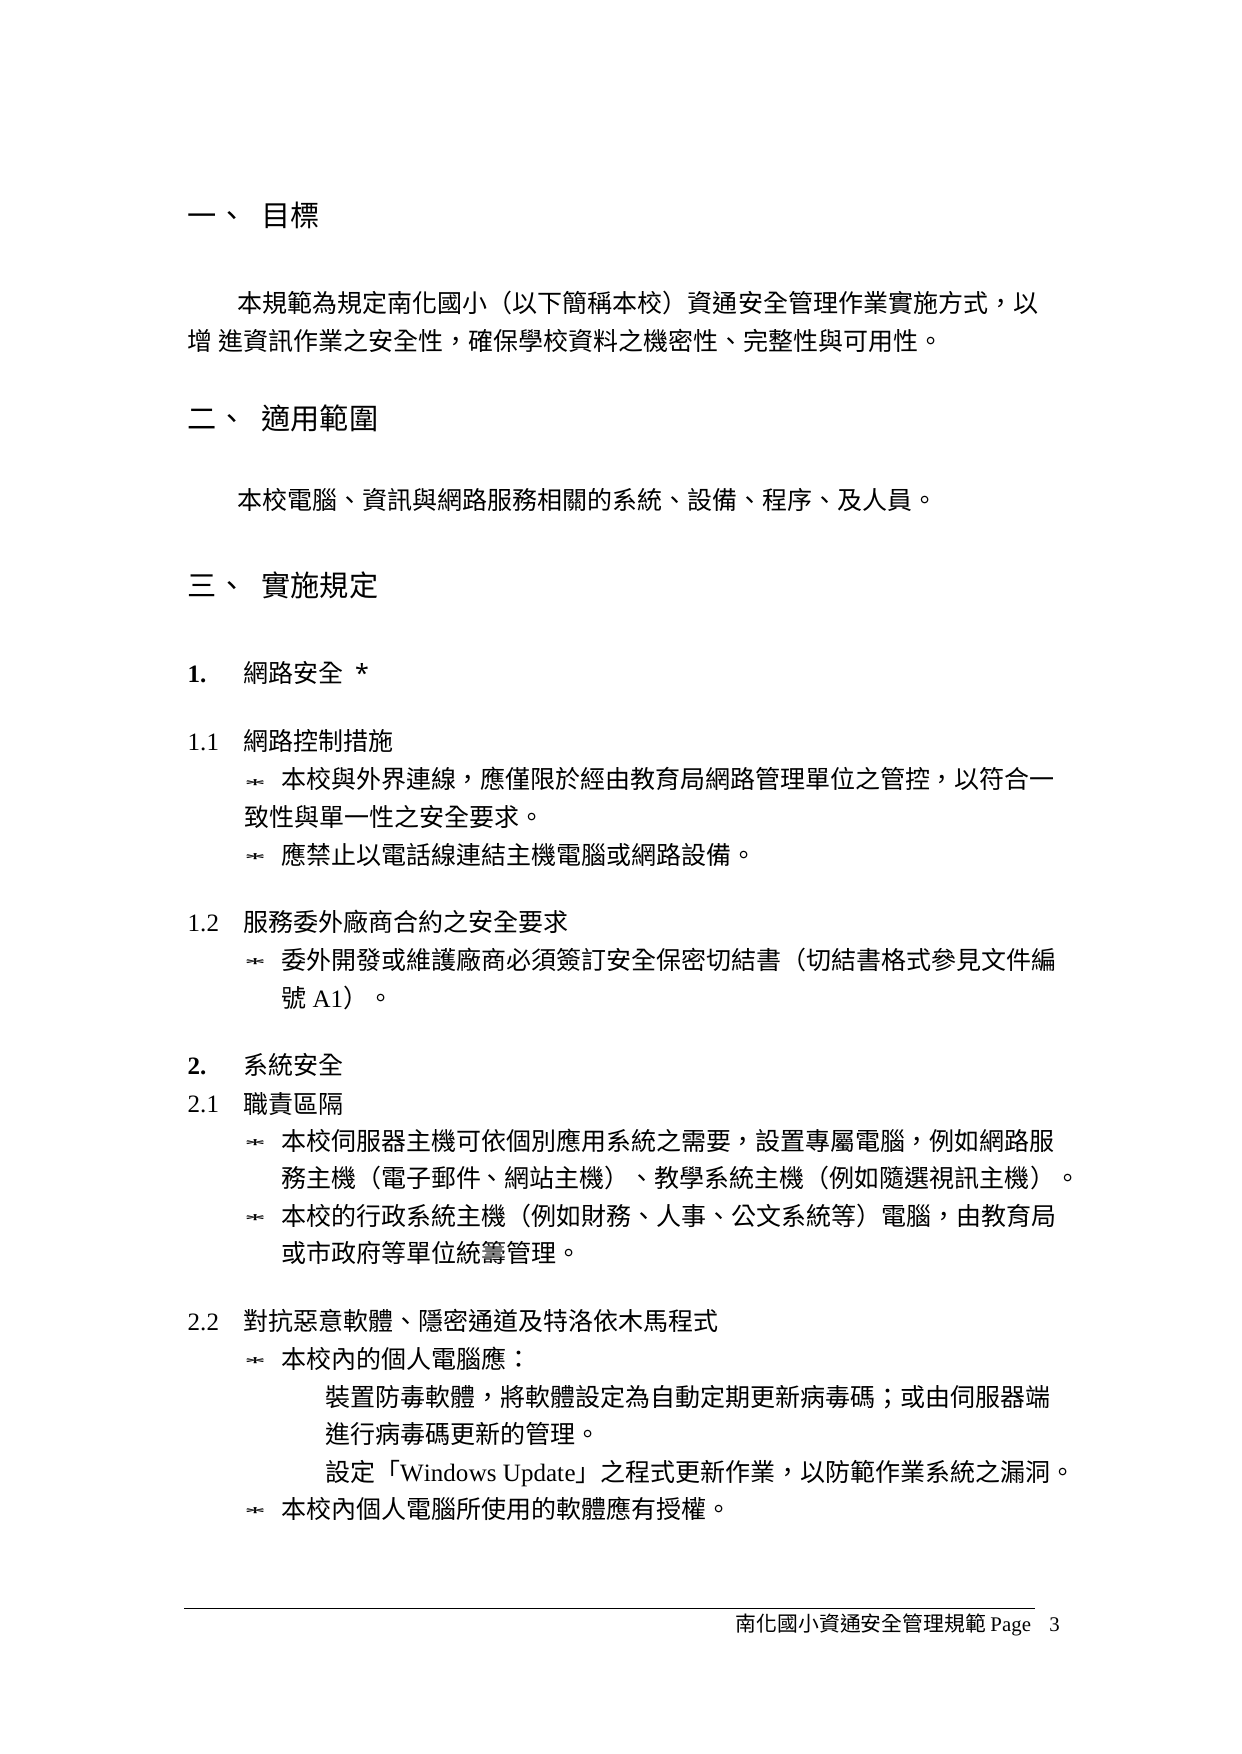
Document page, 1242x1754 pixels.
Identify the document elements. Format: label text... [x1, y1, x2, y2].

text * 本校內的個人電腦應： [244, 1337, 1071, 1375]
text 1. 網路安全 * [187, 653, 1071, 689]
text 本校電腦、資訊與網路服務相關的系統、設備、程序、及人員。 [237, 480, 1071, 517]
text 2.2 對抗惡意軟體、隱密通道及特洛依木馬程式 [187, 1301, 1071, 1337]
text * 應禁止以電話線連結主機電腦或網路設備。 [244, 834, 1071, 870]
text ­ 設定「Windows Update」之程式更新作業，以防範作業系統之漏洞。 [287, 1451, 1071, 1487]
text * 本校與外界連線，應僅限於經由教育局網路管理單位之管控，以符合一 致性與單一性之安全要求。 [244, 759, 1061, 834]
text 本規範為規定南化國小（以下簡稱本校）資通安全管理作業實施方式，以增 進資訊作業之安全性，確保學校資料之機密性、完整性與可用性。 [187, 282, 1061, 357]
text 二、 適用範圍 [187, 396, 1071, 438]
text 一、 目標 [187, 197, 1071, 233]
text ­ 裝置防毒軟體，將軟體設定為自動定期更新病毒碼；或由伺服器端 進行病毒碼更新的管理。 [287, 1376, 1058, 1451]
text 2. 系統安全 [187, 1046, 1071, 1082]
text * 本校的行政系統主機（例如財務、人事、公文系統等）電腦，由教育局 或市政府等單位統籌管理。 [244, 1195, 1062, 1270]
text 1.1 網路控制措施 [187, 722, 1071, 758]
text 三、 實施規定 [187, 562, 1071, 604]
text * 委外開發或維護廠商必須簽訂安全保密切結書（切結書格式參見文件編 號 A­1）。 [244, 940, 1061, 1015]
text * 本校伺服器主機可依個別應用系統之需要，設置專屬電腦，例如網路服 務主機（電子郵件、網站主機）、教學系統主機（例如隨選視訊主機）。 [244, 1120, 1066, 1195]
text 2.1 職責區隔 [187, 1082, 1071, 1119]
text * 本校內個人電腦所使用的軟體應有授權。 [244, 1487, 1071, 1525]
text 1.2 服務委外廠商合約之安全要求 [187, 902, 1071, 938]
